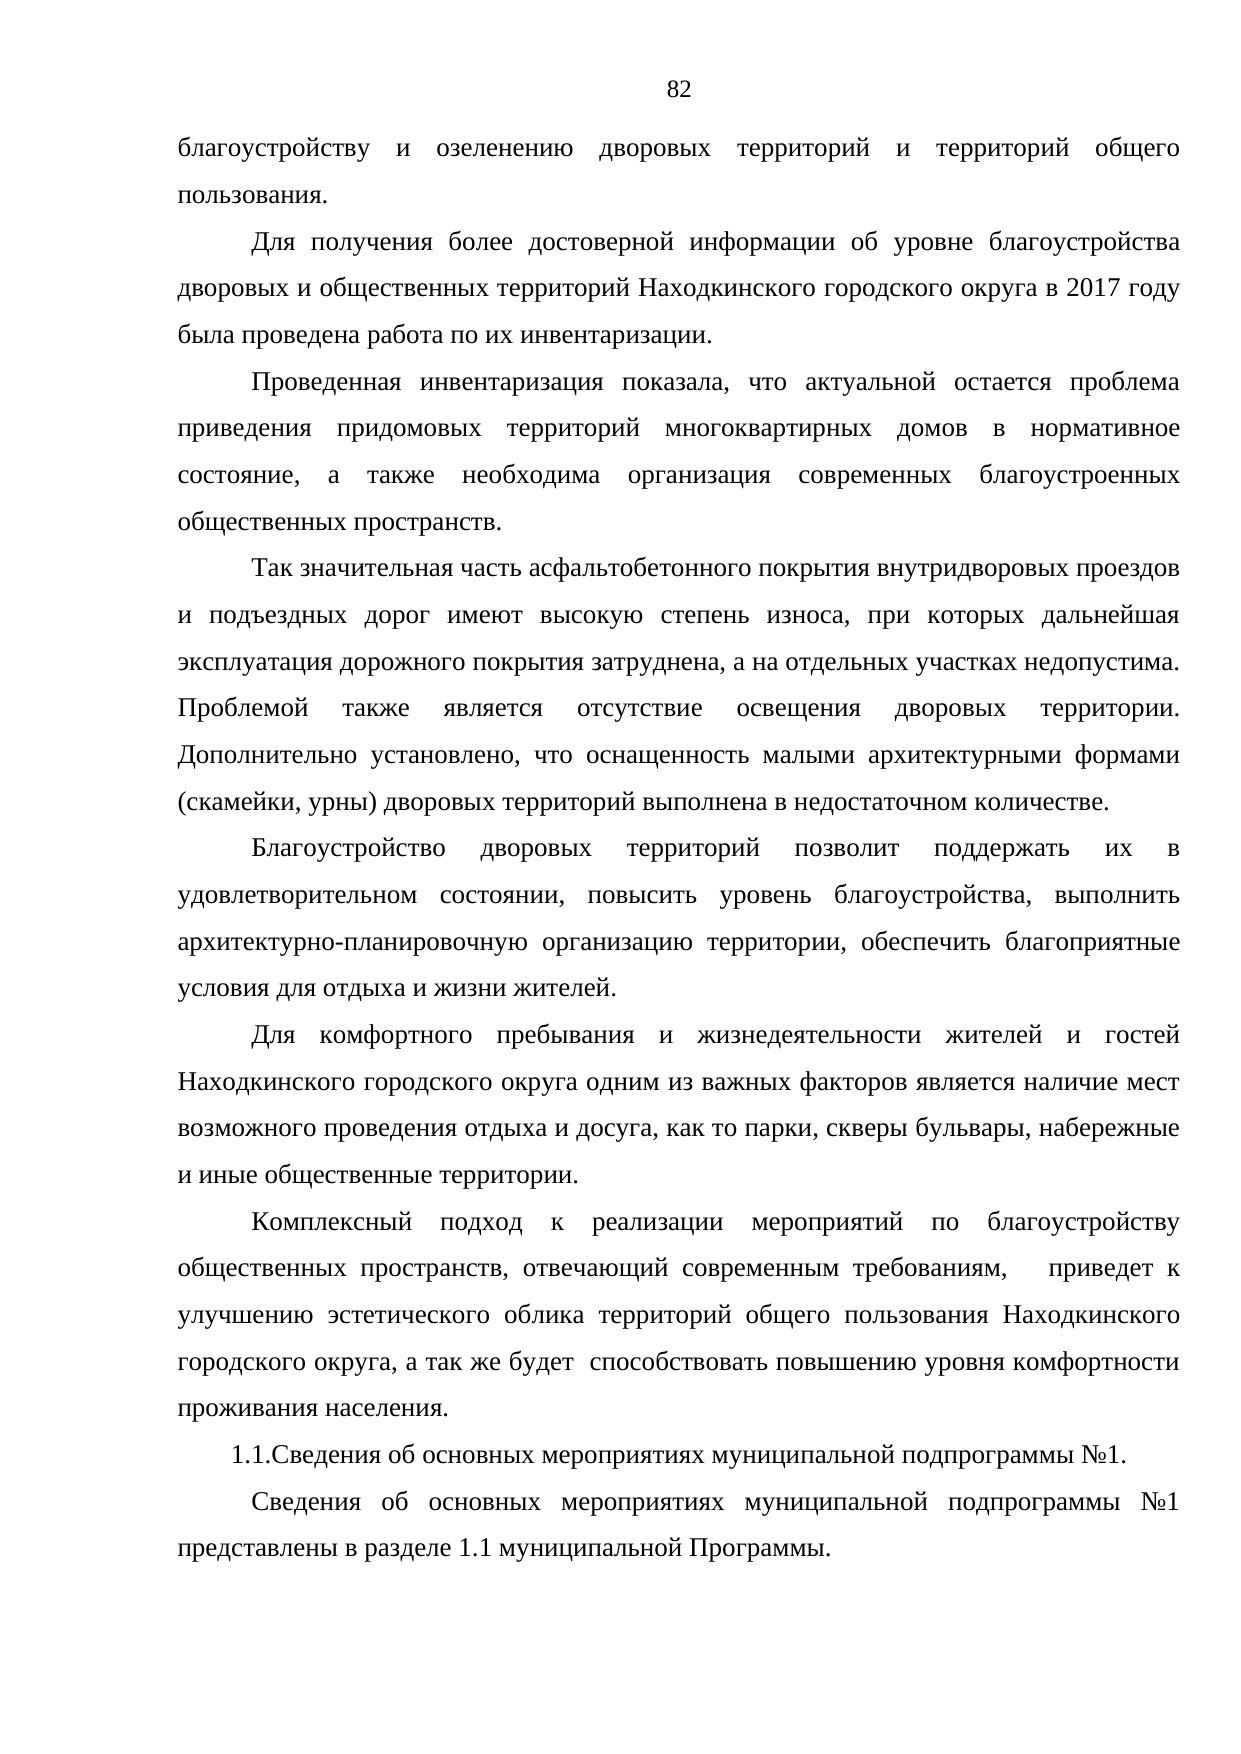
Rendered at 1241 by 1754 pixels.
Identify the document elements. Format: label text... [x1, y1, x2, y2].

text Для комфортного пребывания и жизнедеятельности жителей и гостей Находкинского городского округа одним из важных факторов является наличие мест возможного проведения отдыха и досуга, как то парки, скверы бульвары, набережные и иные общественные территории. [177, 1018, 1181, 1189]
text Благоустройство дворовых территорий позволит поддержать их в удовлетворительном состоянии, повысить уровень благоустройства, выполнить архитектурно-планировочную организацию территории, обеспечить благоприятные условия для отдыха и жизни жителей. [177, 831, 1181, 1002]
text Для получения более достоверной информации об уровне благоустройства дворовых и общественных территорий Находкинского городского округа в 2017 году была проведена работа по их инвентаризации. [177, 225, 1181, 349]
text Проведенная инвентаризация показала, что актуальной остается проблема приведения придомовых территорий многоквартирных домов в нормативное состояние, а также необходима организация современных благоустроенных общественных пространств. [177, 365, 1181, 536]
text 1.1.Сведения об основных мероприятиях муниципальной подпрограммы №1. [177, 1438, 1181, 1469]
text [177, 131, 1181, 209]
text Комплексный подход к реализации мероприятий по благоустройству общественных пространств, отвечающий современным требованиям, приведет к улучшению эстетического облика территорий общего пользования Находкинского городского округа, а так же будет способствовать повышению уровня комфортности проживания населения. [177, 1205, 1181, 1422]
text Сведения об основных мероприятиях муниципальной подпрограммы №1 представлены в разделе 1.1 муниципальной Программы. [177, 1485, 1181, 1562]
text Так значительная часть асфальтобетонного покрытия внутридворовых проездов и подъездных дорог имеют высокую степень износа, при которых дальнейшая эксплуатация дорожного покрытия затруднена, а на отдельных участках недопустима. Проблемой также является отсутствие освещения дворовых территории. Дополнительно установлено, что оснащенность малыми архитектурными формами (скамейки, урны) дворовых территорий выполнена в недостаточном количестве. [177, 551, 1181, 816]
